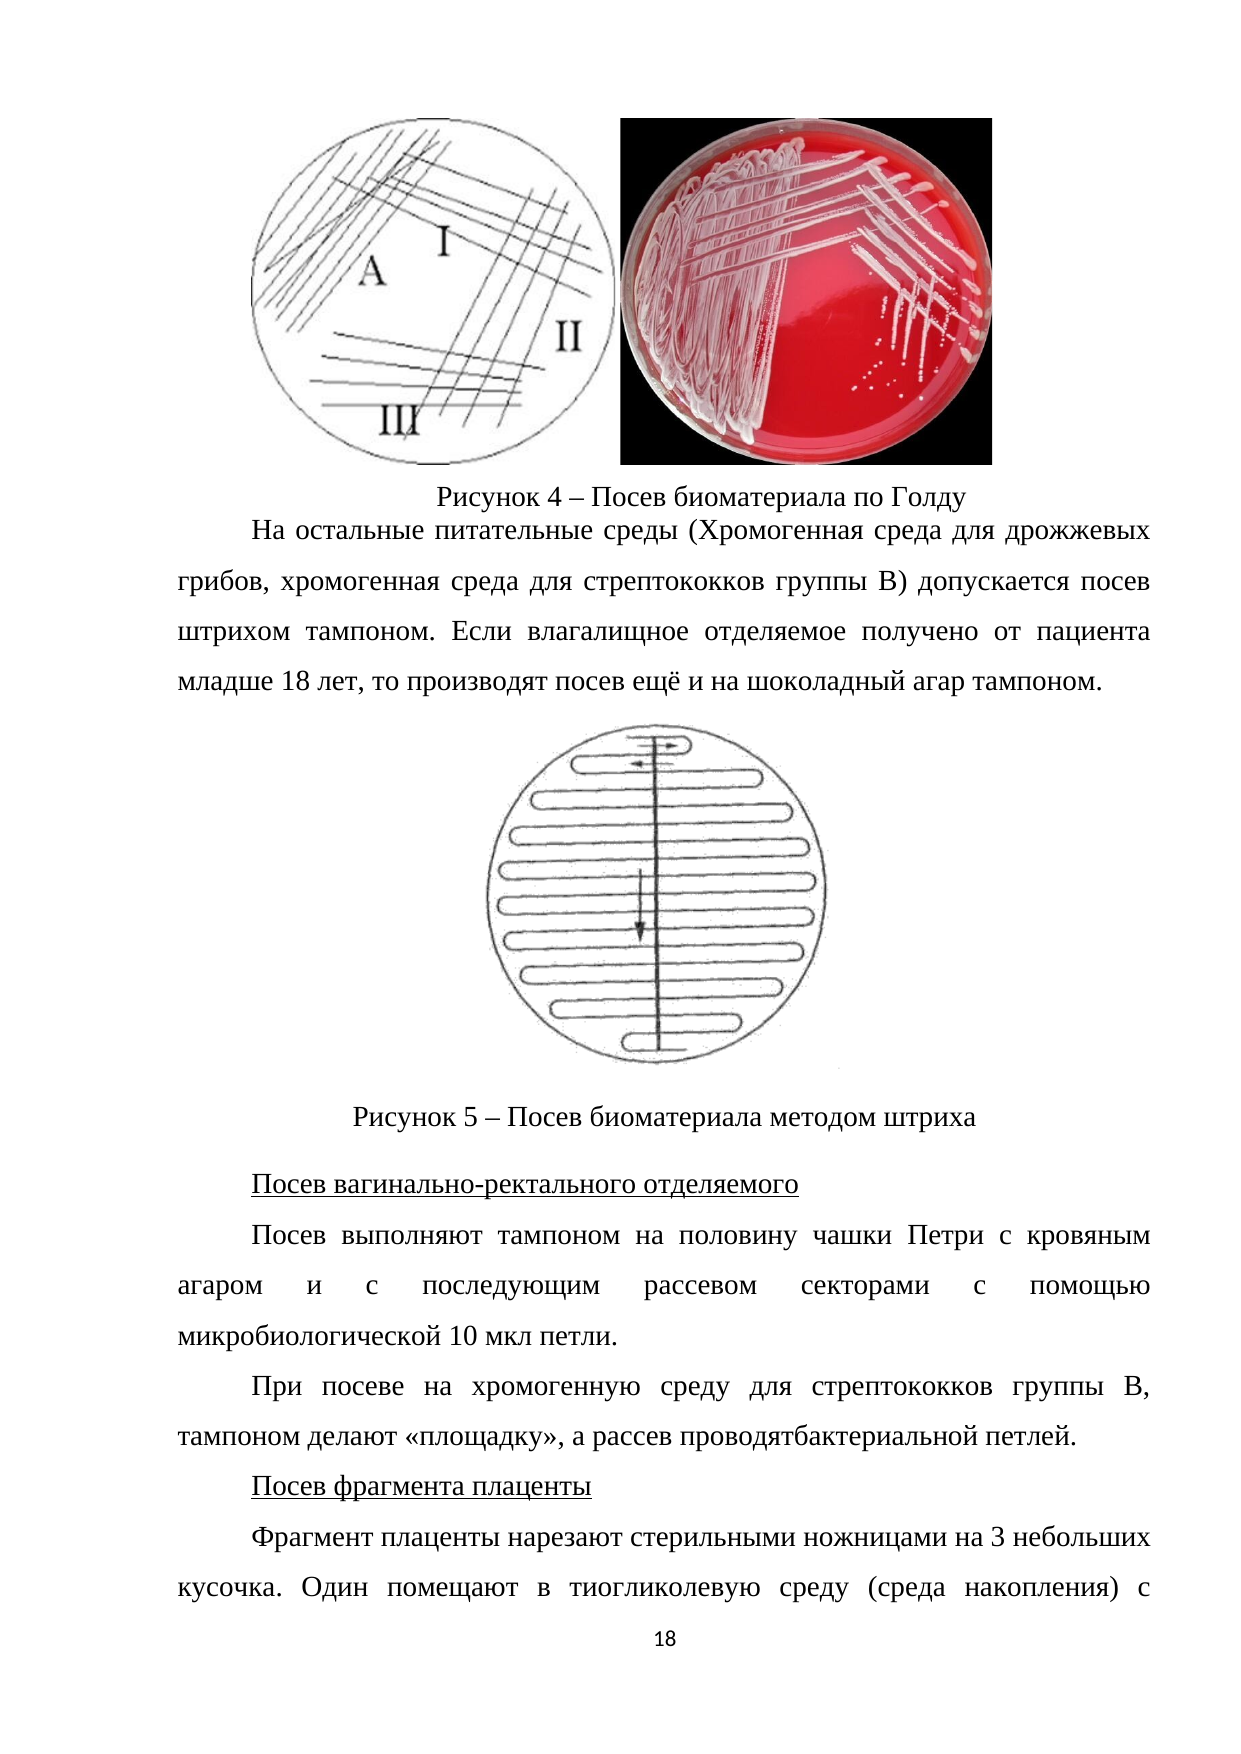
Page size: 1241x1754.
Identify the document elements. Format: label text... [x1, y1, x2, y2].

picture [620, 118, 993, 465]
picture [453, 713, 876, 1086]
text При посеве на хромогенную среду для стрептококков группы В, тампоном делают «площадку», а рассев проводятбактериальной петлей. [177, 1368, 1152, 1452]
text Посев вагинально-ректального отделяемого [177, 1167, 1152, 1200]
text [177, 1519, 1152, 1603]
text Посев выполняют тампоном на половину чашки Петри с кровяным агаром и с последующим рассевом секторами с помощью микробиологической 10 мкл петли. [177, 1217, 1152, 1351]
text Рисунок 5 – Посев биоматериала методом штриха [177, 1099, 1152, 1133]
text Посев фрагмента плаценты [177, 1468, 1152, 1502]
text На остальные питательные среды (Хромогенная среда для дрожжевых грибов, хромогенная среда для стрептококков группы В) допускается посев штрихом тампоном. Если влагалищное отделяемое получено от пациента младше 18 лет, то производят посев ещё и на шоколадный агар тампоном. [177, 512, 1152, 697]
picture [251, 118, 615, 465]
text Рисунок 4 – Посев биоматериала по Голду [177, 479, 1152, 512]
